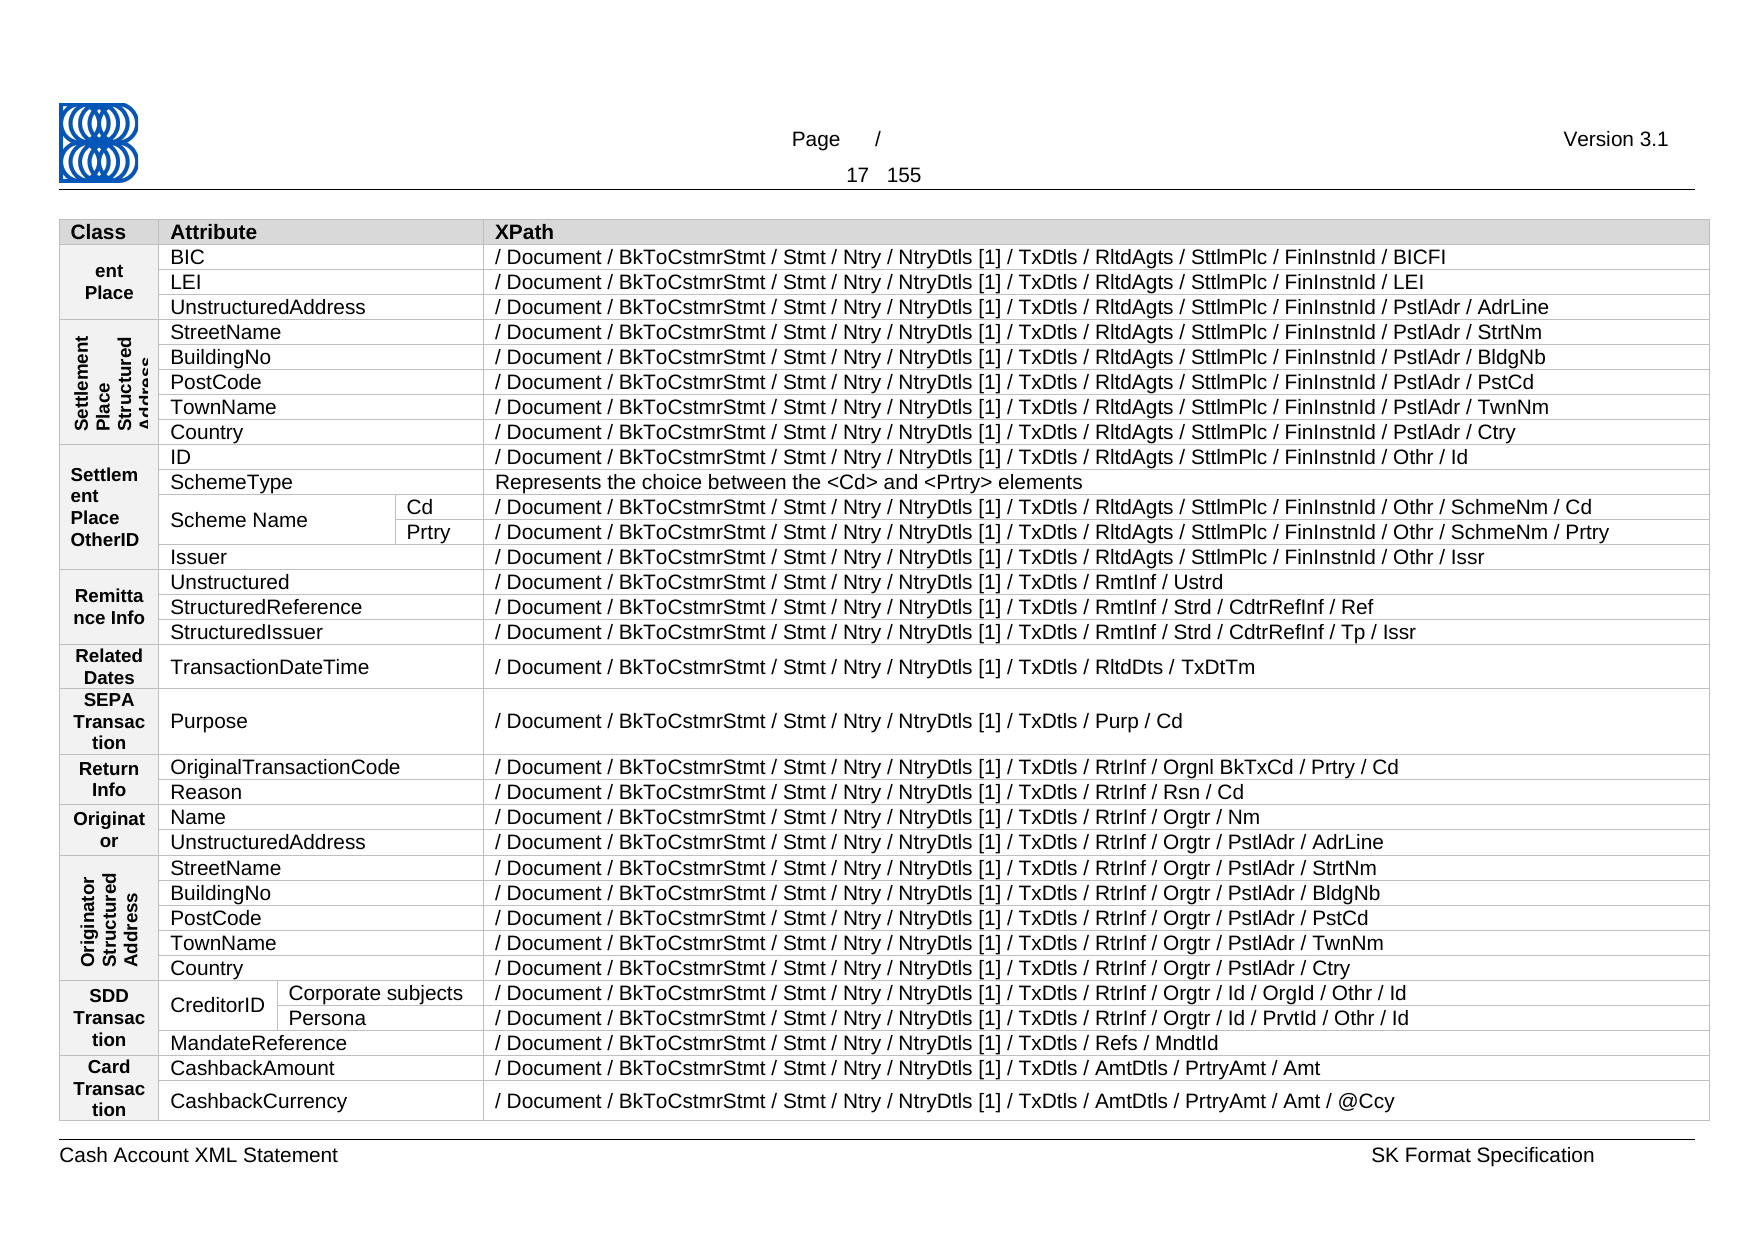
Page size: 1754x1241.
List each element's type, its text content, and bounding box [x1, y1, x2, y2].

table_cell Card Transaction [60, 1056, 158, 1120]
table_cell StructuredReference [159, 595, 483, 619]
table_cell Corporate subjects [278, 981, 483, 1005]
table_cell / Document / BkToCstmrStmt / Stmt / Ntry / NtryDtls [1] / TxDtls / RltdAgts / SttlmPlc / FinInstnId / PstlAdr / TwnNm [484, 395, 1709, 419]
table_cell Settlement Place [60, 245, 158, 319]
table_cell / Document / BkToCstmrStmt / Stmt / Ntry / NtryDtls [1] / TxDtls / Refs / MndtId [484, 1031, 1709, 1055]
table_cell / Document / BkToCstmrStmt / Stmt / Ntry / NtryDtls [1] / TxDtls / RtrInf / Orgnl BkTxCd / Prtry / Cd [484, 755, 1709, 779]
table_cell SchemeType [159, 470, 483, 494]
table_cell / Document / BkToCstmrStmt / Stmt / Ntry / NtryDtls [1] / TxDtls / RltdDts / TxDtTm [484, 645, 1709, 688]
table_cell StreetName [159, 856, 483, 880]
table_cell / Document / BkToCstmrStmt / Stmt / Ntry / NtryDtls [1] / TxDtls / RltdAgts / SttlmPlc / FinInstnId / LEI [484, 270, 1709, 294]
table_cell Purpose [159, 689, 483, 754]
table_cell / Document / BkToCstmrStmt / Stmt / Ntry / NtryDtls [1] / TxDtls / RtrInf / Orgtr / Id / PrvtId / Othr / Id [484, 1006, 1709, 1030]
table_cell / Document / BkToCstmrStmt / Stmt / Ntry / NtryDtls [1] / TxDtls / RltdAgts / SttlmPlc / FinInstnId / PstlAdr / StrtNm [484, 320, 1709, 344]
table_cell UnstructuredAddress [159, 830, 483, 855]
table_cell Originator Structured Address [60, 856, 158, 980]
table_cell Remittance Info [60, 570, 158, 644]
table_cell / Document / BkToCstmrStmt / Stmt / Ntry / NtryDtls [1] / TxDtls / RtrInf / Orgtr / PstlAdr / BldgNb [484, 881, 1709, 905]
table_cell SEPA Transaction [60, 689, 158, 754]
table_cell Scheme Name [159, 495, 395, 544]
table_cell Settlement Place Structured Address [60, 320, 158, 444]
table_cell / Document / BkToCstmrStmt / Stmt / Ntry / NtryDtls [1] / TxDtls / RmtInf / Strd / CdtrRefInf / Tp / Issr [484, 620, 1709, 644]
table_cell Represents the choice between the <Cd> and <Prtry> elements [484, 470, 1709, 494]
table_cell Issuer [159, 545, 483, 569]
table_cell PostCode [159, 906, 483, 930]
table_cell PostCode [159, 370, 483, 394]
table_cell / Document / BkToCstmrStmt / Stmt / Ntry / NtryDtls [1] / TxDtls / RtrInf / Orgtr / PstlAdr / TwnNm [484, 931, 1709, 955]
table_cell Unstructured [159, 570, 483, 594]
table_cell Persona [278, 1006, 483, 1030]
table_cell / Document / BkToCstmrStmt / Stmt / Ntry / NtryDtls [1] / TxDtls / RltdAgts / SttlmPlc / FinInstnId / BICFI [484, 245, 1709, 269]
table_cell LEI [159, 270, 483, 294]
table_cell / Document / BkToCstmrStmt / Stmt / Ntry / NtryDtls [1] / TxDtls / RltdAgts / SttlmPlc / FinInstnId / PstlAdr / PstCd [484, 370, 1709, 394]
table_cell Country [159, 956, 483, 980]
table_cell Originator [60, 805, 158, 855]
table_cell Settlement Place OtherID [60, 445, 158, 569]
table_cell SDD Transaction [60, 981, 158, 1055]
table_cell / Document / BkToCstmrStmt / Stmt / Ntry / NtryDtls [1] / TxDtls / RltdAgts / SttlmPlc / FinInstnId / PstlAdr / Ctry [484, 420, 1709, 444]
table_cell BuildingNo [159, 345, 483, 369]
table_cell Related Dates [60, 645, 158, 688]
table_cell BIC [159, 245, 483, 269]
table_cell / Document / BkToCstmrStmt / Stmt / Ntry / NtryDtls [1] / TxDtls / RtrInf / Orgtr / Nm [484, 805, 1709, 829]
table_cell CreditorID [159, 981, 277, 1030]
table_cell / Document / BkToCstmrStmt / Stmt / Ntry / NtryDtls [1] / TxDtls / RtrInf / Orgtr / PstlAdr / StrtNm [484, 856, 1709, 880]
table_cell TownName [159, 931, 483, 955]
table_cell / Document / BkToCstmrStmt / Stmt / Ntry / NtryDtls [1] / TxDtls / RltdAgts / SttlmPlc / FinInstnId / Othr / Issr [484, 545, 1709, 569]
table_cell Return Info [60, 755, 158, 804]
table_cell / Document / BkToCstmrStmt / Stmt / Ntry / NtryDtls [1] / TxDtls / AmtDtls / PrtryAmt / Amt [484, 1056, 1709, 1080]
table_header XPath [484, 220, 1709, 244]
table_cell StructuredIssuer [159, 620, 483, 644]
table_cell / Document / BkToCstmrStmt / Stmt / Ntry / NtryDtls [1] / TxDtls / RtrInf / Orgtr / PstlAdr / PstCd [484, 906, 1709, 930]
table_cell / Document / BkToCstmrStmt / Stmt / Ntry / NtryDtls [1] / TxDtls / RmtInf / Ustrd [484, 570, 1709, 594]
table_cell CashbackCurrency [159, 1081, 483, 1120]
table_cell TransactionDateTime [159, 645, 483, 688]
table_cell UnstructuredAddress [159, 295, 483, 319]
table_cell / Document / BkToCstmrStmt / Stmt / Ntry / NtryDtls [1] / TxDtls / RltdAgts / SttlmPlc / FinInstnId / PstlAdr / BldgNb [484, 345, 1709, 369]
table_cell Reason [159, 780, 483, 804]
table_cell / Document / BkToCstmrStmt / Stmt / Ntry / NtryDtls [1] / TxDtls / RtrInf / Orgtr / PstlAdr / AdrLine [484, 830, 1709, 855]
table_header Class [60, 220, 158, 244]
table_cell CashbackAmount [159, 1056, 483, 1080]
table_cell Name [159, 805, 483, 829]
table_cell / Document / BkToCstmrStmt / Stmt / Ntry / NtryDtls [1] / TxDtls / AmtDtls / PrtryAmt / Amt / @Ccy [484, 1081, 1709, 1120]
table_cell ID [159, 445, 483, 469]
table_cell StreetName [159, 320, 483, 344]
picture [59, 103, 139, 183]
table_header Attribute [159, 220, 483, 244]
table_cell / Document / BkToCstmrStmt / Stmt / Ntry / NtryDtls [1] / TxDtls / RltdAgts / SttlmPlc / FinInstnId / Othr / SchmeNm / Prtry [484, 520, 1709, 544]
table_cell OriginalTransactionCode [159, 755, 483, 779]
table_cell MandateReference [159, 1031, 483, 1055]
table_cell / Document / BkToCstmrStmt / Stmt / Ntry / NtryDtls [1] / TxDtls / RmtInf / Strd / CdtrRefInf / Ref [484, 595, 1709, 619]
table_cell Cd [396, 495, 483, 519]
table_cell / Document / BkToCstmrStmt / Stmt / Ntry / NtryDtls [1] / TxDtls / Purp / Cd [484, 689, 1709, 754]
table_cell / Document / BkToCstmrStmt / Stmt / Ntry / NtryDtls [1] / TxDtls / RtrInf / Orgtr / Id / OrgId / Othr / Id [484, 981, 1709, 1005]
table_cell / Document / BkToCstmrStmt / Stmt / Ntry / NtryDtls [1] / TxDtls / RltdAgts / SttlmPlc / FinInstnId / Othr / Id [484, 445, 1709, 469]
table_cell BuildingNo [159, 881, 483, 905]
table_cell Country [159, 420, 483, 444]
table_cell / Document / BkToCstmrStmt / Stmt / Ntry / NtryDtls [1] / TxDtls / RtrInf / Orgtr / PstlAdr / Ctry [484, 956, 1709, 980]
table_cell / Document / BkToCstmrStmt / Stmt / Ntry / NtryDtls [1] / TxDtls / RtrInf / Rsn / Cd [484, 780, 1709, 804]
table_cell Prtry [396, 520, 483, 544]
table_cell / Document / BkToCstmrStmt / Stmt / Ntry / NtryDtls [1] / TxDtls / RltdAgts / SttlmPlc / FinInstnId / PstlAdr / AdrLine [484, 295, 1709, 319]
table_cell / Document / BkToCstmrStmt / Stmt / Ntry / NtryDtls [1] / TxDtls / RltdAgts / SttlmPlc / FinInstnId / Othr / SchmeNm / Cd [484, 495, 1709, 519]
table_cell TownName [159, 395, 483, 419]
